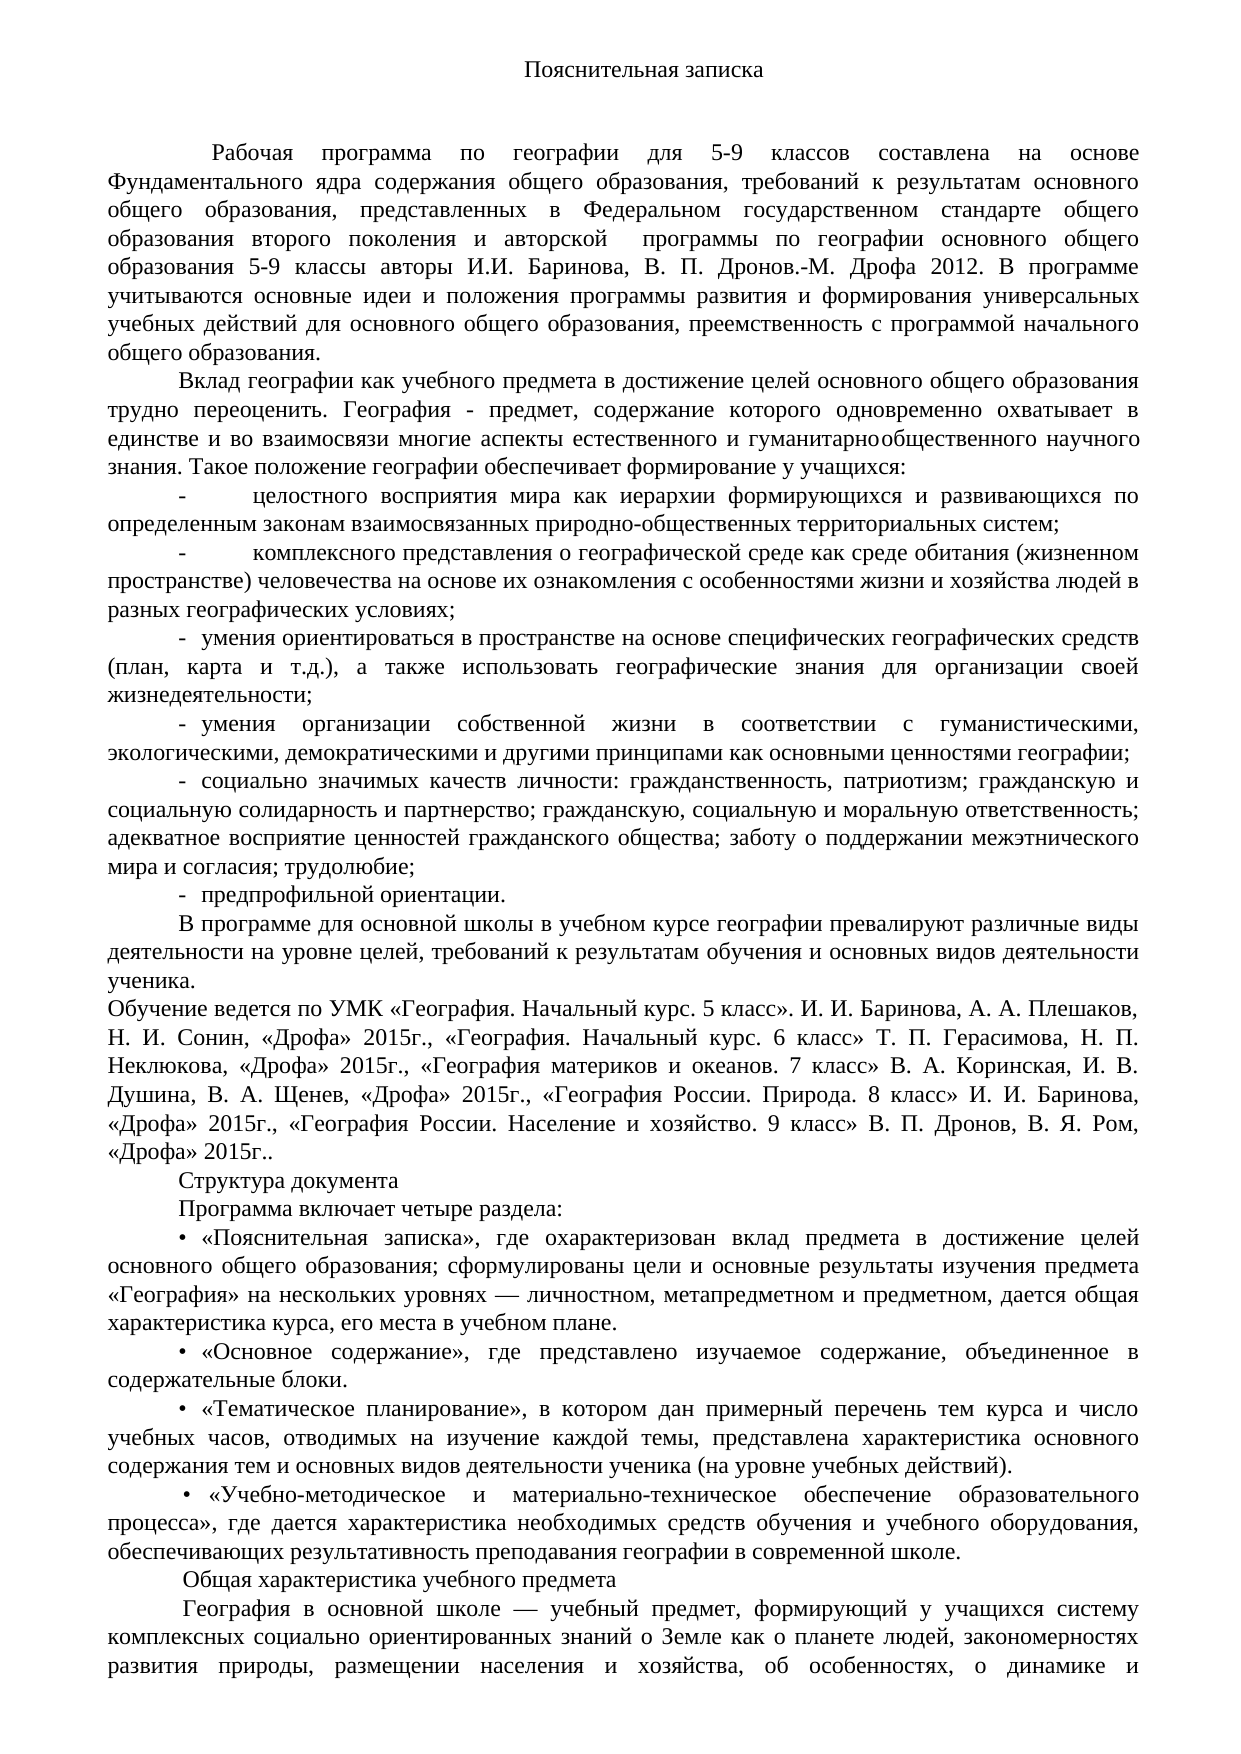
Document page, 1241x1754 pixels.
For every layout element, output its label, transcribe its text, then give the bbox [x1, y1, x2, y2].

text Рабочая программа по географии для 5-9 классов составлена на основе Фундаментального ядра содержания общего образования, требований к результатам основного общего образования, представленных в Федеральном государственном стандарте общего образования второго поколения и авторской программы по географии основного общего образования 5-9 классы авторы И.И. Баринова, В. П. Дронов.-М. Дрофа 2012. В программе учитываются основные идеи и положения программы развития и формирования универсальных учебных действий для основного общего образования, преемственность с программой начального общего образования. [107, 138, 1140, 366]
list «Пояснительная записка», где охарактеризован вклад предмета в достижение целей основного общего образования; сформулированы цели и основные результаты изучения предмета «География» на нескольких уровнях — личностном, метапредметном и предметном, дается общая характеристика курса, его места в учебном плане. [107, 1222, 1140, 1336]
list «Учебно-методическое и материально-техническое обеспечение образовательного процесса», где дается характеристика необходимых средств обучения и учебного оборудования, обеспечивающих результативность преподавания географии в современной школе. [107, 1479, 1140, 1565]
text Программа включает четыре раздела: [107, 1194, 1142, 1222]
list умения организации собственной жизни в соответствии с гуманистическими, экологическими, демократическими и другими принципами как основными ценностями географии; [107, 708, 1140, 766]
text Обучение ведется по УМК «География. Начальный курс. 5 класс». И. И. Баринова, А. А. Плешаков, Н. И. Сонин, «Дрофа» 2015г., «География. Начальный курс. 6 класс» Т. П. Герасимова, Н. П. Неклюкова, «Дрофа» 2015г., «География материков и океанов. 7 класс» В. А. Коринская, И. В. Душина, В. А. Щенев, «Дрофа» 2015г., «География России. Природа. 8 класс» И. И. Баринова, «Дрофа» 2015г., «География России. Население и хозяйство. 9 класс» В. П. Дронов, В. Я. Ром, «Дрофа» 2015г.. [107, 994, 1140, 1165]
list предпрофильной ориентации. [107, 880, 1142, 908]
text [107, 1593, 1140, 1679]
list умения ориентироваться в пространстве на основе специфических географических средств (план, карта и т.д.), а также использовать географические знания для организации своей жизнедеятельности; [107, 623, 1140, 708]
text В программе для основной школы в учебном курсе географии превалируют различные виды деятельности на уровне целей, требований к результатам обучения и основных видов деятельности ученика. [107, 908, 1140, 994]
text Общая характеристика учебного предмета [107, 1565, 1142, 1593]
text Пояснительная записка [524, 58, 1142, 82]
list комплексного представления о географической среде как среде обитания (жизненном пространстве) человечества на основе их ознакомления с особенностями жизни и хозяйства людей в разных географических условиях; [107, 537, 1140, 623]
text Вклад географии как учебного предмета в достижение целей основного общего образования трудно переоценить. География - предмет, содержание которого одновременно охватывает в единстве и во взаимосвязи многие аспекты естественного и гуманитарнообщественного научного знания. Такое положение географии обеспечивает формирование у учащихся: [107, 366, 1140, 480]
text Структура документа [107, 1165, 1142, 1194]
list целостного восприятия мира как иерархии формирующихся и развивающихся по определенным законам взаимосвязанных природно-общественных территориальных систем; [107, 480, 1140, 537]
list социально значимых качеств личности: гражданственность, патриотизм; гражданскую и социальную солидарность и партнерство; гражданскую, социальную и моральную ответственность; адекватное восприятие ценностей гражданского общества; заботу о поддержании межэтнического мира и согласия; трудолюбие; [107, 766, 1140, 880]
list «Тематическое планирование», в котором дан примерный перечень тем курса и число учебных часов, отводимых на изучение каждой темы, представлена характеристика основного содержания тем и основных видов деятельности ученика (на уровне учебных действий). [107, 1393, 1140, 1479]
list «Основное содержание», где представлено изучаемое содержание, объединенное в содержательные блоки. [107, 1336, 1140, 1393]
